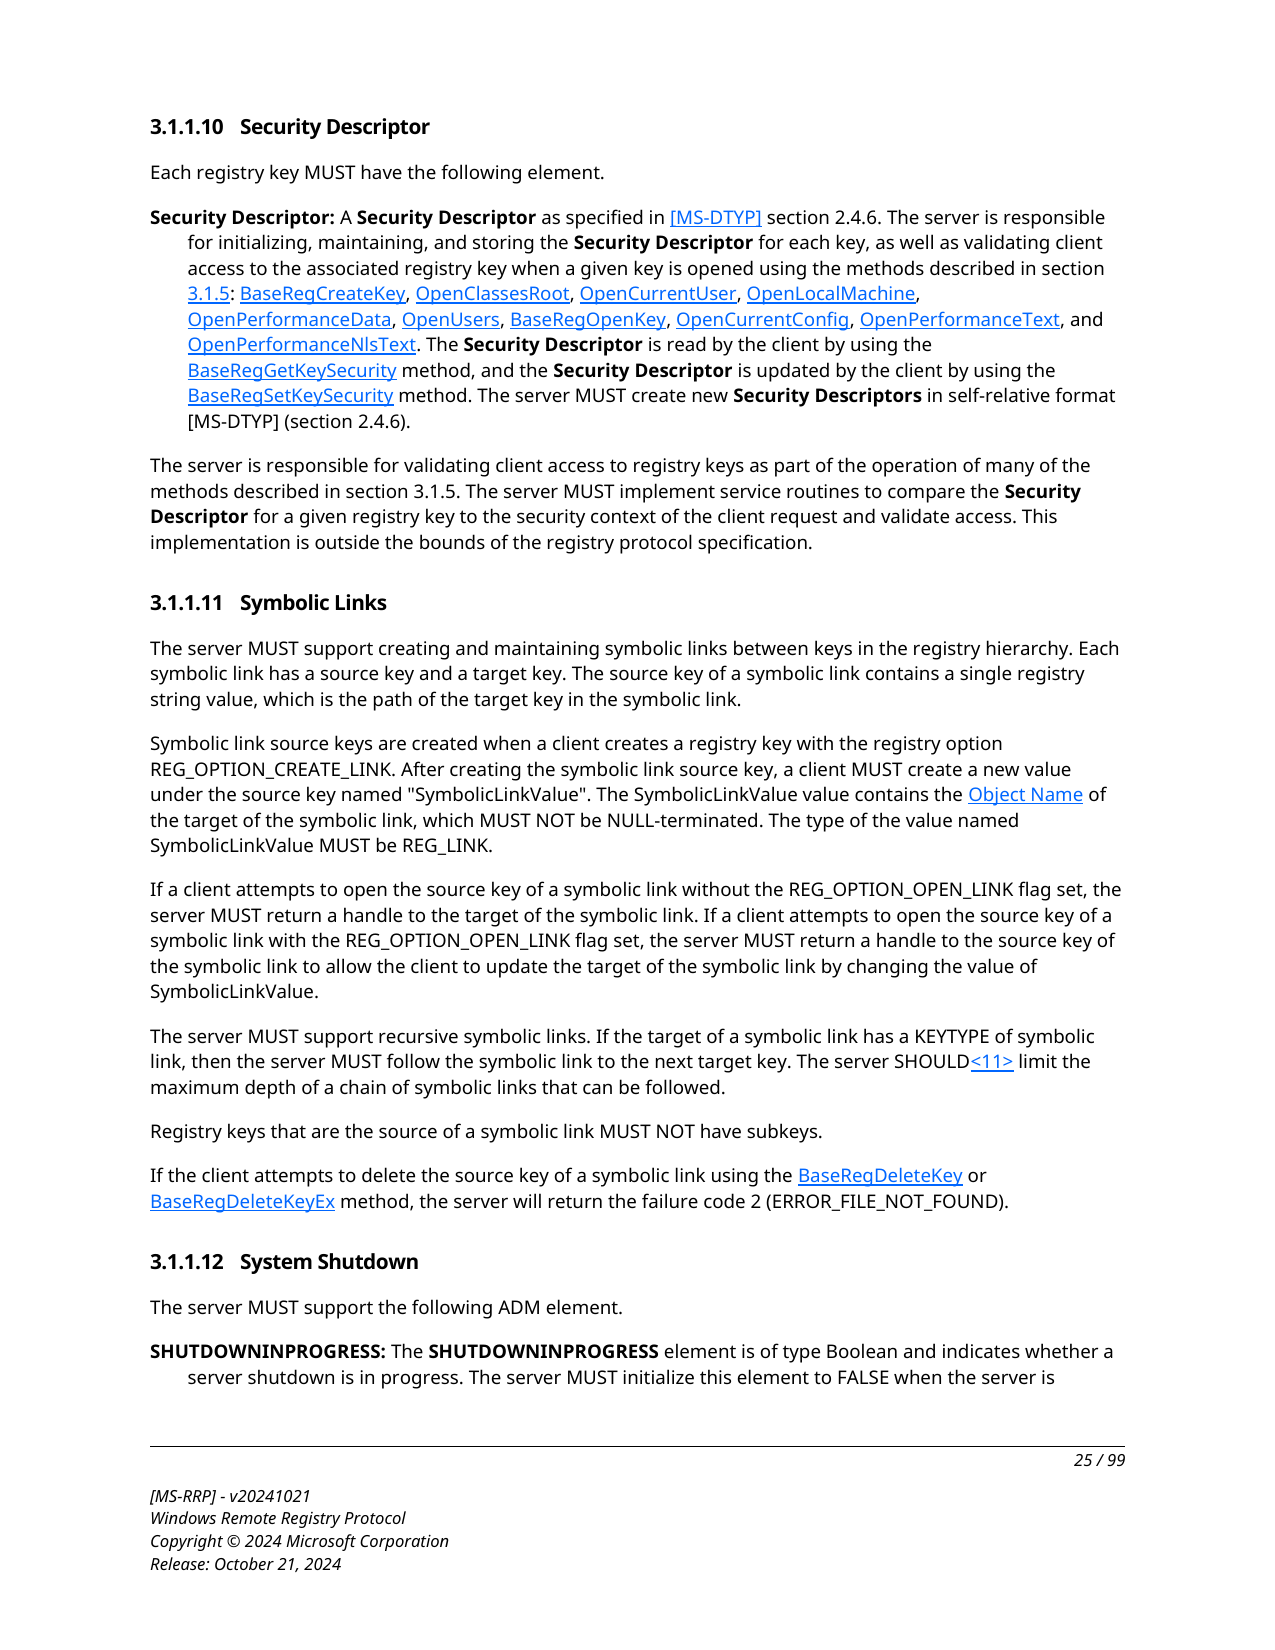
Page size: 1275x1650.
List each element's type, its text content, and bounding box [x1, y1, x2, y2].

text Symbolic link source keys are created when a client creates a registry key with the registry option REG_OPTION_CREATE_LINK. After creating the symbolic link source key, a client MUST create a new value under the source key named "SymbolicLinkValue". The SymbolicLinkValue value contains the Object Name of the target of the symbolic link, which MUST NOT be NULL-terminated. The type of the value named SymbolicLinkValue MUST be REG_LINK. [150, 730, 1125, 858]
subtitle Symbolic Links [150, 588, 1125, 616]
text Registry keys that are the source of a symbolic link MUST NOT have subkeys. [150, 1118, 1125, 1144]
text If the client attempts to delete the source key of a symbolic link using the BaseRegDeleteKey or BaseRegDeleteKeyEx method, the server will return the failure code 2 (ERROR_FILE_NOT_FOUND). [150, 1163, 1125, 1214]
text The server MUST support creating and maintaining symbolic links between keys in the registry hierarchy. Each symbolic link has a source key and a target key. The source key of a symbolic link contains a single registry string value, which is the path of the target key in the symbolic link. [150, 635, 1125, 712]
text The server MUST support the following ADM element. [150, 1294, 1125, 1320]
text Security Descriptor: A Security Descriptor as specified in [MS-DTYP] section 2.4.6. The server is responsible for initializing, maintaining, and storing the Security Descriptor for each key, as well as validating client access to the associated registry key when a given key is opened using the methods described in section 3.1.5: BaseRegCreateKey, OpenClassesRoot, OpenCurrentUser, OpenLocalMachine, OpenPerformanceData, OpenUsers, BaseRegOpenKey, OpenCurrentConfig, OpenPerformanceText, and OpenPerformanceNlsText. The Security Descriptor is read by the client by using the BaseRegGetKeySecurity method, and the Security Descriptor is updated by the client by using the BaseRegSetKeySecurity method. The server MUST create new Security Descriptors in self-relative format [MS-DTYP] (section 2.4.6). [150, 204, 1125, 434]
text The server is responsible for validating client access to registry keys as part of the operation of many of the methods described in section 3.1.5. The server MUST implement service routines to compare the Security Descriptor for a given registry key to the security context of the client request and validate access. This implementation is outside the bounds of the registry protocol specification. [150, 452, 1125, 554]
text The server MUST support recursive symbolic links. If the target of a symbolic link has a KEYTYPE of symbolic link, then the server MUST follow the symbolic link to the next target key. The server SHOULD<11> limit the maximum depth of a chain of symbolic links that can be followed. [150, 1023, 1125, 1099]
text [150, 1338, 1125, 1389]
subtitle System Shutdown [150, 1247, 1125, 1275]
text If a client attempts to open the source key of a symbolic link without the REG_OPTION_OPEN_LINK flag set, the server MUST return a handle to the target of the symbolic link. If a client attempts to open the source key of a symbolic link with the REG_OPTION_OPEN_LINK flag set, the server MUST return a handle to the source key of the symbolic link to allow the client to update the target of the symbolic link by changing the value of SymbolicLinkValue. [150, 877, 1125, 1004]
text Each registry key MUST have the following element. [150, 160, 1125, 185]
subtitle Security Descriptor [150, 112, 1125, 141]
